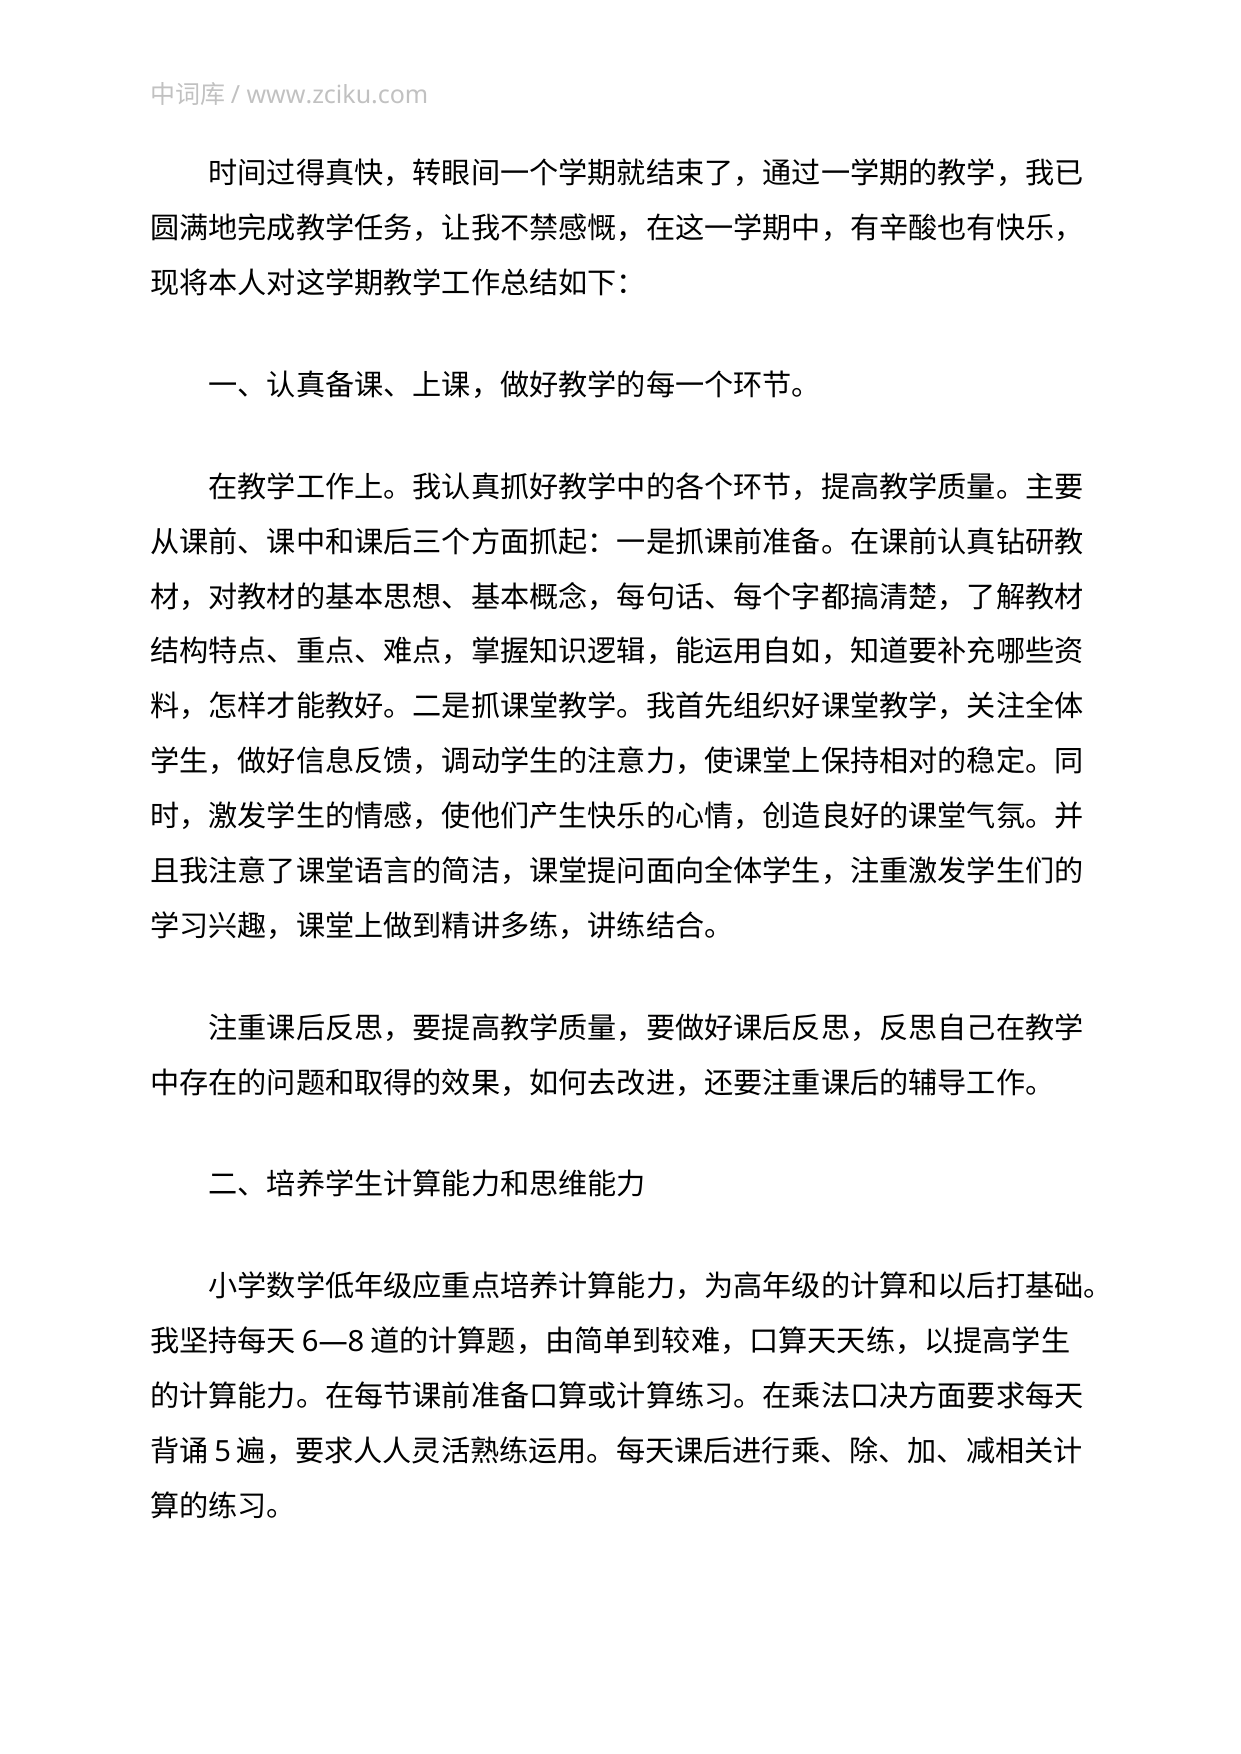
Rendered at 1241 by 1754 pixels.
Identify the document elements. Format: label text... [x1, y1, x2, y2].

text 在教学工作上。我认真抓好教学中的各个环节，提高教学质量。主要从课前、课中和课后三个方面抓起：一是抓课前准备。在课前认真钻研教材，对教材的基本思想、基本概念，每句话、每个字都搞清楚，了解教材结构特点、重点、难点，掌握知识逻辑，能运用自如，知道要补充哪些资料，怎样才能教好。二是抓课堂教学。我首先组织好课堂教学，关注全体学生，做好信息反馈，调动学生的注意力，使课堂上保持相对的稳定。同时，激发学生的情感，使他们产生快乐的心情，创造良好的课堂气氛。并且我注意了课堂语言的简洁，课堂提问面向全体学生，注重激发学生们的学习兴趣，课堂上做到精讲多练，讲练结合。 [150, 463, 1090, 945]
text 注重课后反思，要提高教学质量，要做好课后反思，反思自己在教学中存在的问题和取得的效果，如何去改进，还要注重课后的辅导工作。 [150, 1004, 1090, 1101]
text 时间过得真快，转眼间一个学期就结束了，通过一学期的教学，我已圆满地完成教学任务，让我不禁感慨，在这一学期中，有辛酸也有快乐，现将本人对这学期教学工作总结如下： [150, 150, 1090, 302]
text 小学数学低年级应重点培养计算能力，为高年级的计算和以后打基础。我坚持每天6—8道的计算题，由简单到较难，口算天天练，以提高学生的计算能力。在每节课前准备口算或计算练习。在乘法口决方面要求每天背诵5遍，要求人人灵活熟练运用。每天课后进行乘、除、加、减相关计算的练习。 [150, 1263, 1090, 1525]
text 一、认真备课、上课，做好教学的每一个环节。 [150, 362, 1090, 404]
text 二、培养学生计算能力和思维能力 [150, 1161, 1090, 1203]
